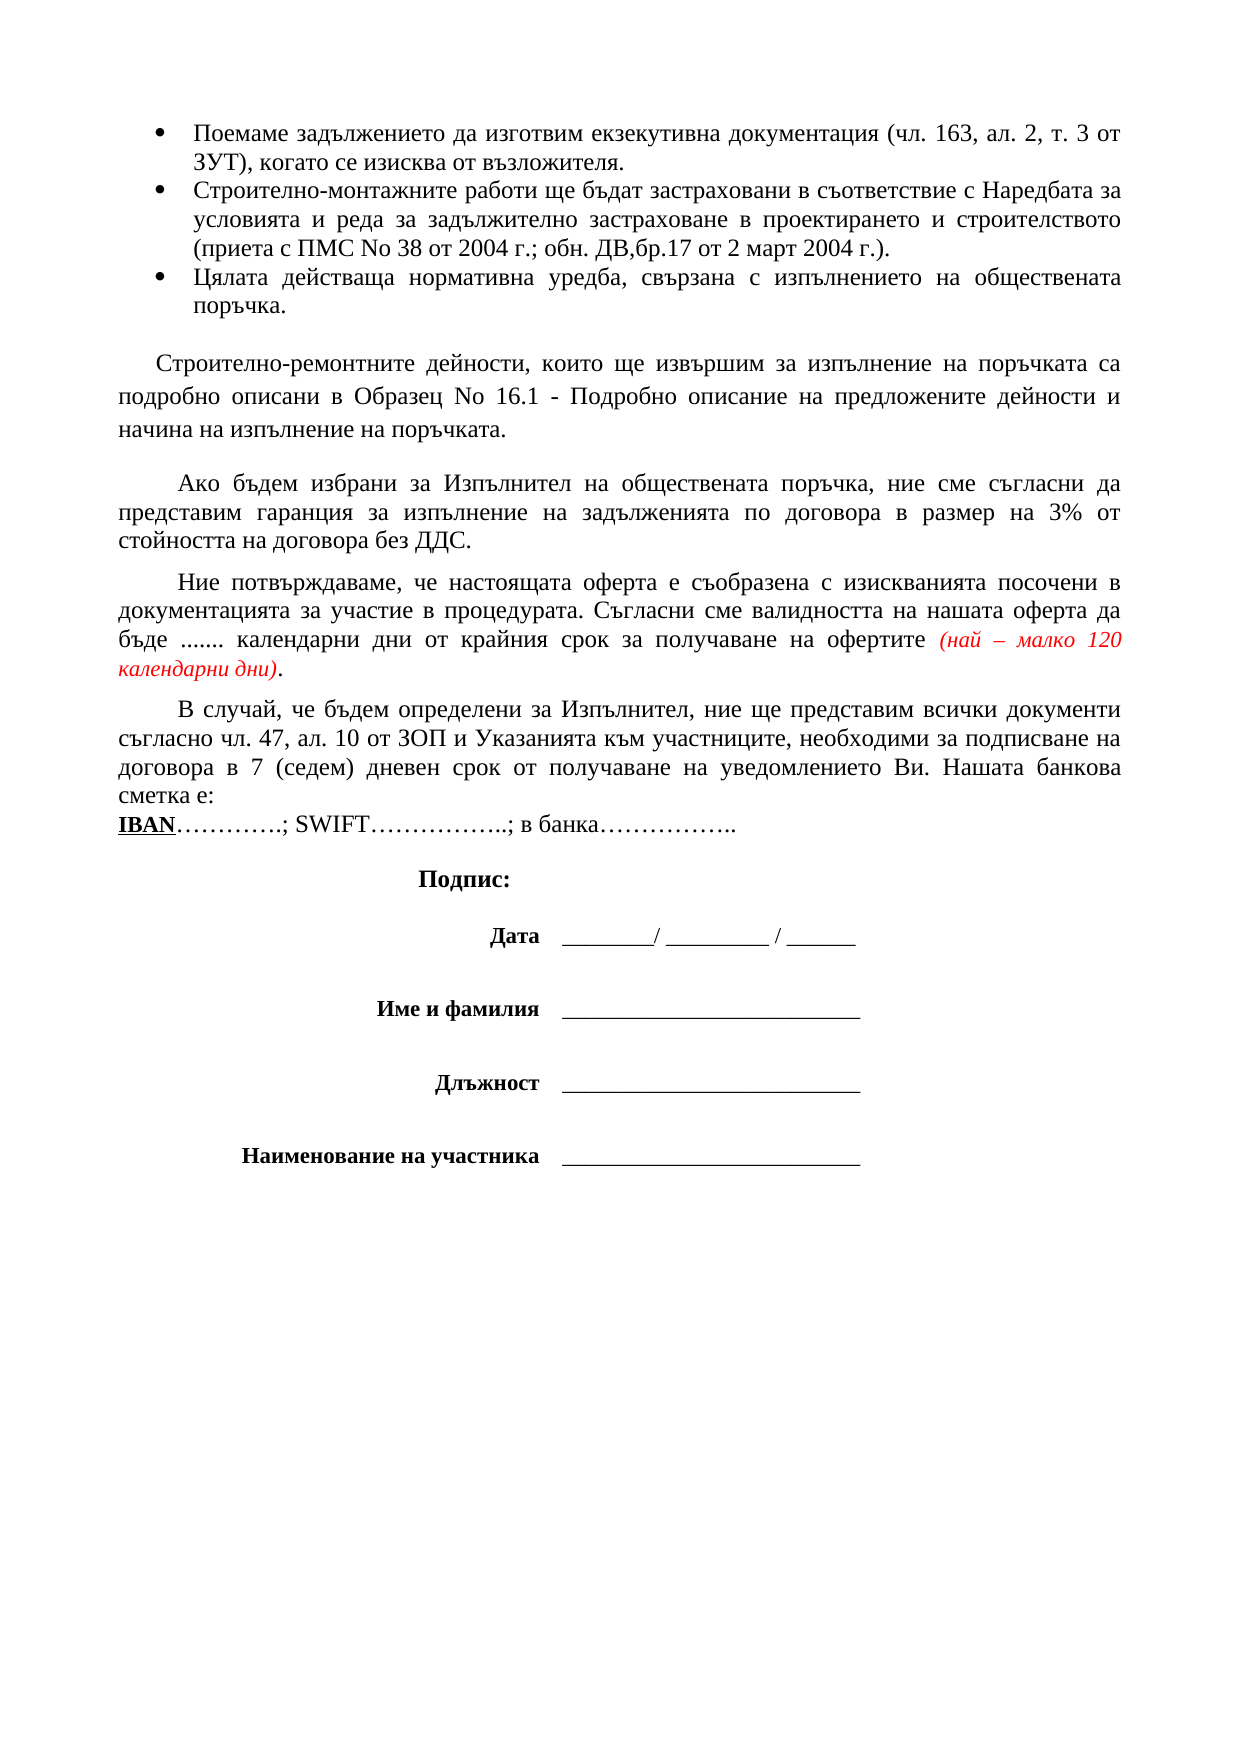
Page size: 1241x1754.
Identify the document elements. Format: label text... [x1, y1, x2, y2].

table_header Дата [107, 922, 551, 995]
table_header ________/ _________ / ______ [551, 922, 994, 995]
table_cell Длъжност [107, 1069, 551, 1142]
text IBAN………….; SWIFT……………..; в банка…………….. [118, 809, 1122, 838]
text Ние потвърждаваме, че настоящата оферта е съобразена с изискванията посочени в документацията за участие в процедурата. Съгласни сме валидността на нашата оферта да бъде ....... календарни дни от крайния срок за получаване на офертите (най – малко 120 календарни дни). [118, 567, 1122, 682]
list Поемаме задължението да изготвим екзекутивна документация (чл. 163, ал. 2, т. 3 от ЗУТ), когато се изисква от възложителя. [156, 118, 1122, 176]
text Ако бъдем избрани за Изпълнител на обществената поръчка, ние сме съгласни да представим гаранция за изпълнение на задълженията по договора в размер на 3% от стойността на договора без ДДС. [118, 468, 1122, 554]
table_cell Наименование на участника [107, 1142, 551, 1216]
table_cell __________________________ [551, 1069, 994, 1142]
text Подпис: [418, 864, 1122, 893]
table_cell __________________________ [551, 995, 994, 1069]
list Строително-монтажните работи ще бъдат застраховани в съответствие с Наредбата за условията и реда за задължително застраховане в проектирането и строителството (приета с ПМС No 38 от 2004 г.; обн. ДВ,бр.17 от 2 март 2004 г.). [156, 176, 1122, 262]
list Цялата действаща нормативна уредба, свързана с изпълнението на обществената поръчка. [156, 262, 1122, 319]
text Строително-ремонтните дейности, които ще извършим за изпълнение на поръчката са подробно описани в Образец Nо 16.1 - Подробно описание на предложените дейности и начина на изпълнение на поръчката. [118, 348, 1122, 443]
table_cell Име и фамилия [107, 995, 551, 1069]
table_cell __________________________ [551, 1142, 994, 1216]
text В случай, че бъдем определени за Изпълнител, ние ще представим всички документи съгласно чл. 47, ал. 10 от ЗОП и Указанията към участниците, необходими за подписване на договора в 7 (седем) дневен срок от получаване на уведомлението Ви. Нашата банкова сметка е: [118, 694, 1122, 809]
